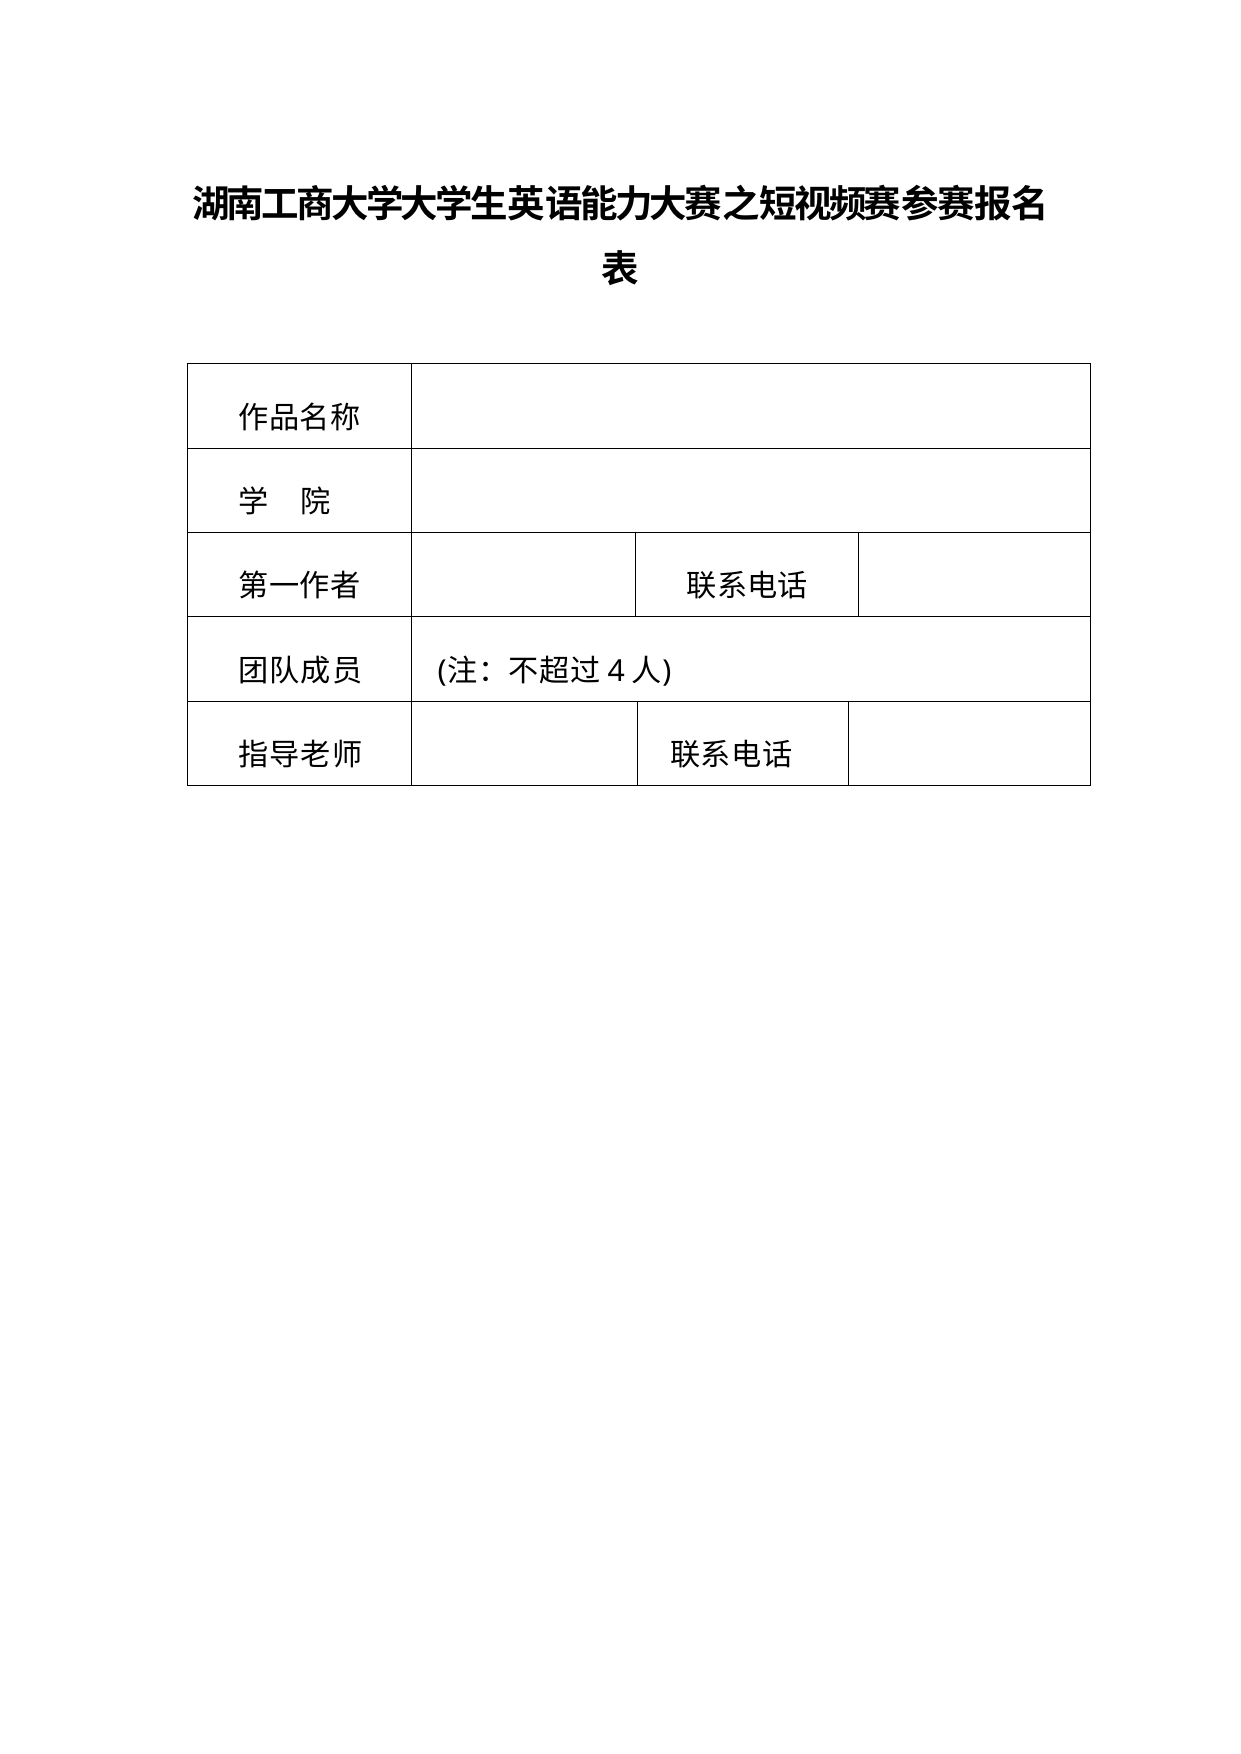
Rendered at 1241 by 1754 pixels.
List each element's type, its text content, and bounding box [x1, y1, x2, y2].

table_cell 团队成员 [188, 617, 411, 701]
table_cell 联系电话 [638, 702, 848, 785]
table_cell 第一作者 [188, 533, 411, 616]
table_header 作品名称 [188, 364, 411, 448]
table_cell [412, 449, 1090, 532]
table_cell [412, 702, 637, 785]
table_cell [859, 533, 1090, 616]
table_cell 指导老师 [188, 702, 411, 785]
table_header [412, 364, 1090, 448]
table_cell 学 院 [188, 449, 411, 532]
table_cell 联系电话 [636, 533, 858, 616]
table_cell (注：不超过4人) [412, 617, 1090, 701]
table_cell [849, 702, 1090, 785]
table_cell [412, 533, 635, 616]
text 湖南工商大学大学生英语能力大赛之短视频赛参赛报名表 [187, 168, 1053, 298]
